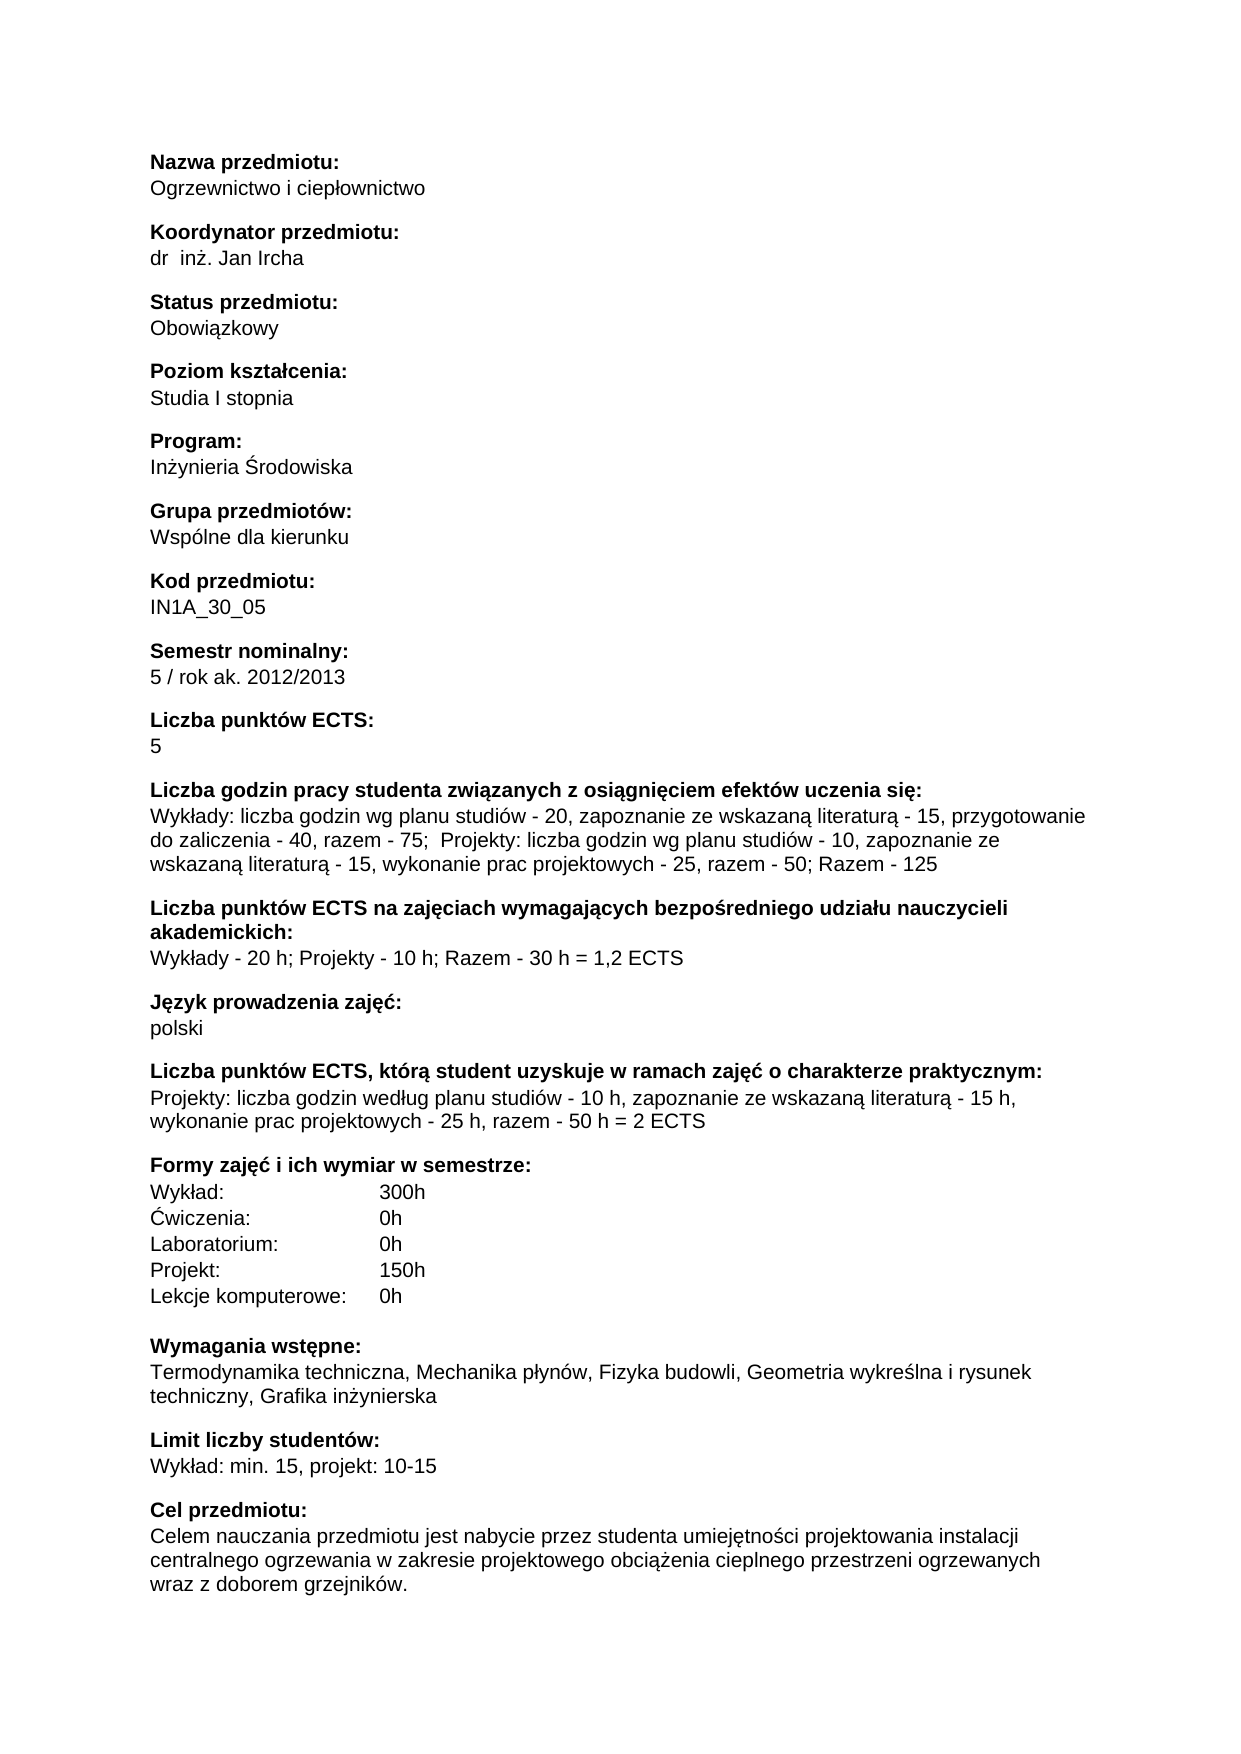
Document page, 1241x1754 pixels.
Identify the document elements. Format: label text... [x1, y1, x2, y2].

text Liczba punktów ECTS: [150, 708, 1090, 732]
table_cell Laboratorium: [140, 1232, 367, 1256]
text Poziom kształcenia: [150, 359, 1090, 383]
table_header Wykład: [140, 1180, 367, 1204]
text polski [150, 1016, 1090, 1039]
text 5 [150, 734, 1090, 758]
text Celem nauczania przedmiotu jest nabycie przez studenta umiejętności projektowania instalacji centralnego ogrzewania w zakresie projektowego obciążenia cieplnego przestrzeni ogrzewanych wraz z doborem grzejników. [150, 1523, 1090, 1595]
text Język prowadzenia zajęć: [150, 989, 1090, 1013]
text Semestr nominalny: [150, 638, 1090, 662]
text Termodynamika techniczna, Mechanika płynów, Fizyka budowli, Geometria wykreślna i rysunek techniczny, Grafika inżynierska [150, 1360, 1090, 1408]
table_cell Projekt: [140, 1258, 367, 1282]
text Cel przedmiotu: [150, 1497, 1090, 1521]
text Wykłady: liczba godzin wg planu studiów - 20, zapoznanie ze wskazaną literaturą - 15, przygotowanie do zaliczenia - 40, razem - 75; Projekty: liczba godzin wg planu studiów - 10, zapoznanie ze wskazaną literaturą - 15, wykonanie prac projektowych - 25, razem - 50; Razem - 125 [150, 804, 1090, 876]
text Wspólne dla kierunku [150, 525, 1090, 549]
text Liczba punktów ECTS, którą student uzyskuje w ramach zajęć o charakterze praktycznym: [150, 1059, 1090, 1083]
text Studia I stopnia [150, 385, 1090, 409]
table_cell 0h [369, 1282, 597, 1308]
text Program: [150, 429, 1090, 453]
text 5 / rok ak. 2012/2013 [150, 664, 1090, 688]
text Inżynieria Środowiska [150, 455, 1090, 479]
text Koordynator przedmiotu: [150, 220, 1090, 244]
text Kod przedmiotu: [150, 569, 1090, 593]
text Liczba godzin pracy studenta związanych z osiągnięciem efektów uczenia się: [150, 778, 1090, 802]
text Wykład: min. 15, projekt: 10-15 [150, 1454, 1090, 1478]
text Wykłady - 20 h; Projekty - 10 h; Razem - 30 h = 1,2 ECTS [150, 946, 1090, 970]
text Nazwa przedmiotu: [150, 150, 1090, 174]
table_cell 0h [369, 1204, 597, 1230]
text Formy zajęć i ich wymiar w semestrze: [150, 1153, 1090, 1177]
table_cell Ćwiczenia: [140, 1206, 367, 1230]
table_cell Lekcje komputerowe: [140, 1284, 367, 1308]
text Obowiązkowy [150, 316, 1090, 339]
text IN1A_30_05 [150, 595, 1090, 619]
text Grupa przedmiotów: [150, 499, 1090, 523]
text dr inż. Jan Ircha [150, 246, 1090, 270]
text Projekty: liczba godzin według planu studiów - 10 h, zapoznanie ze wskazaną literaturą - 15 h, wykonanie prac projektowych - 25 h, razem - 50 h = 2 ECTS [150, 1085, 1090, 1133]
text Wymagania wstępne: [150, 1334, 1090, 1358]
text Status przedmiotu: [150, 289, 1090, 313]
text Liczba punktów ECTS na zajęciach wymagających bezpośredniego udziału nauczycieli akademickich: [150, 896, 1090, 944]
text Limit liczby studentów: [150, 1428, 1090, 1452]
text Ogrzewnictwo i ciepłownictwo [150, 176, 1090, 200]
table_header 300h [369, 1180, 597, 1204]
table_cell 0h [369, 1230, 597, 1256]
table_cell 150h [369, 1256, 597, 1282]
